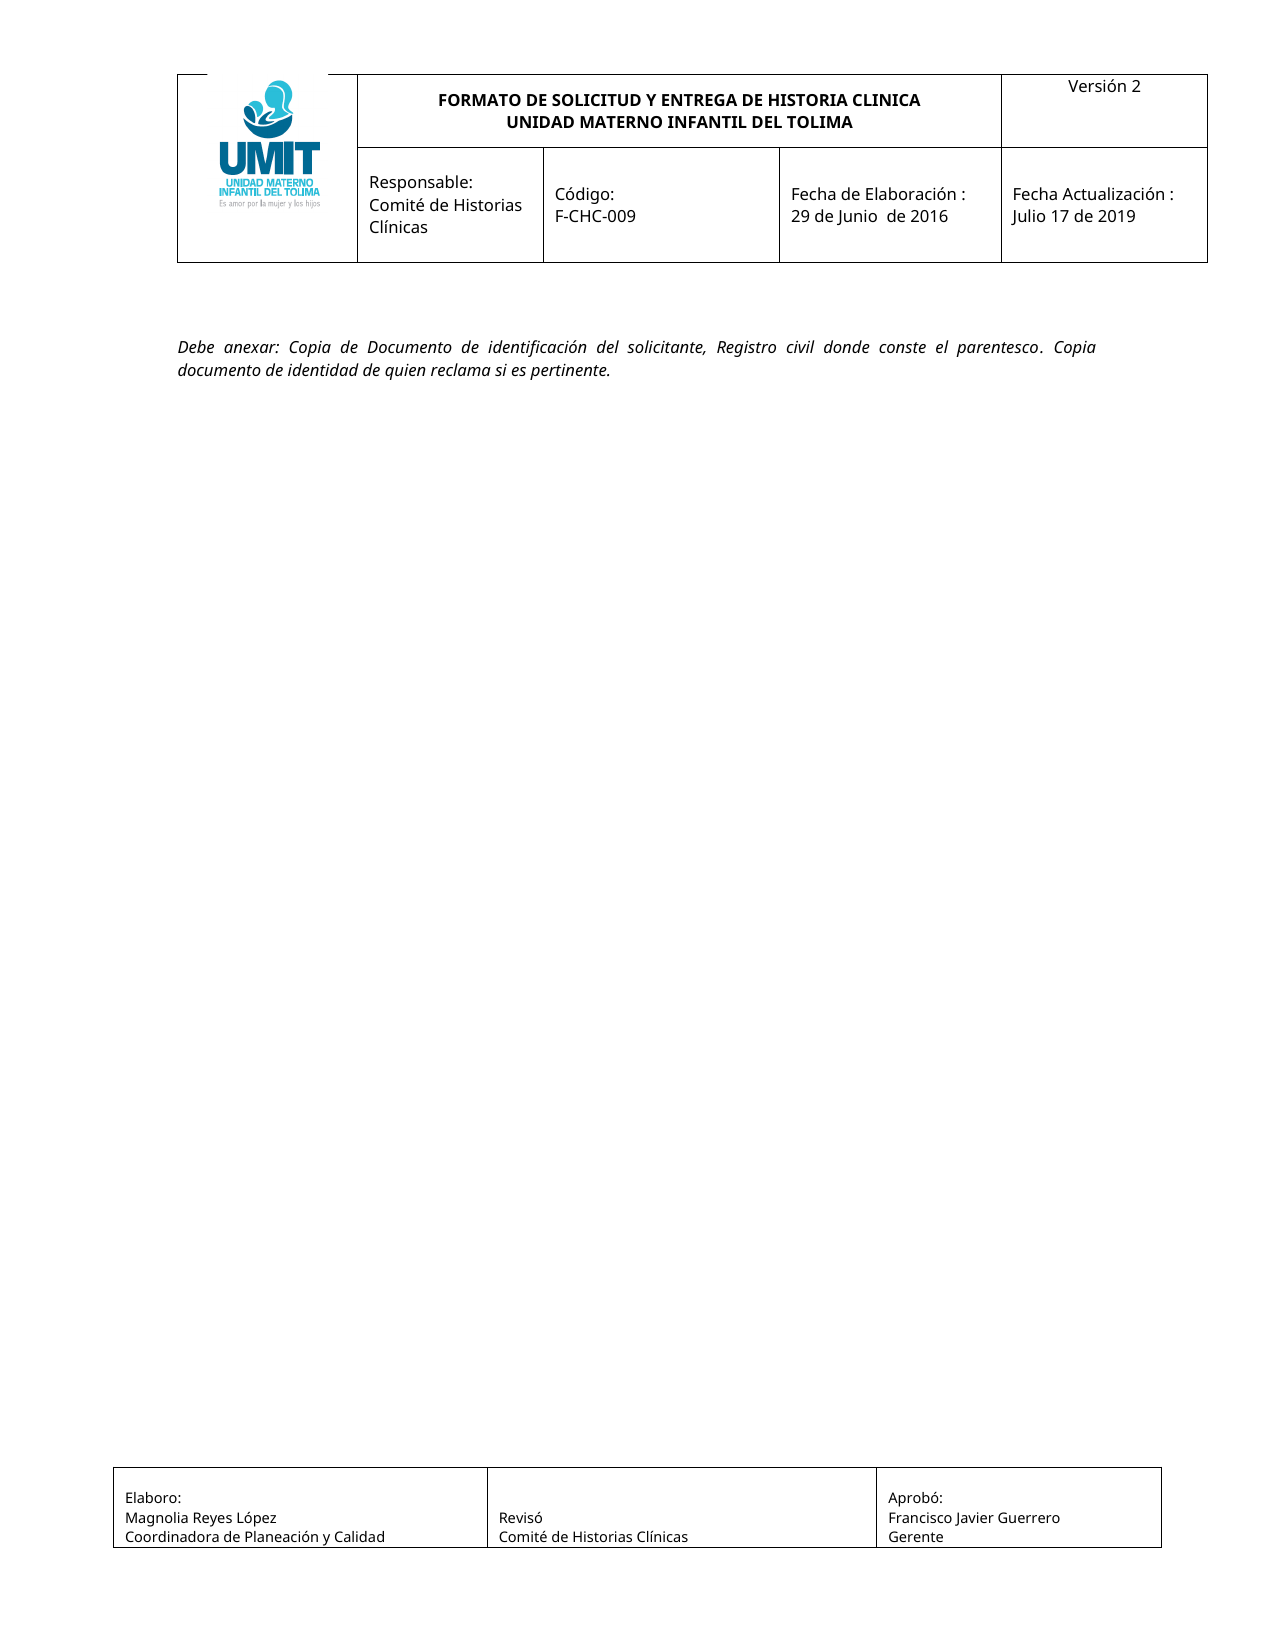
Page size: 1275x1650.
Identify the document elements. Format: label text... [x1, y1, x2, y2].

text Debe anexar: Copia de Documento de identificación del solicitante, Registro civil donde conste el parentesco. Copia documento de identidad de quien reclama si es pertinente. [177, 336, 1098, 382]
